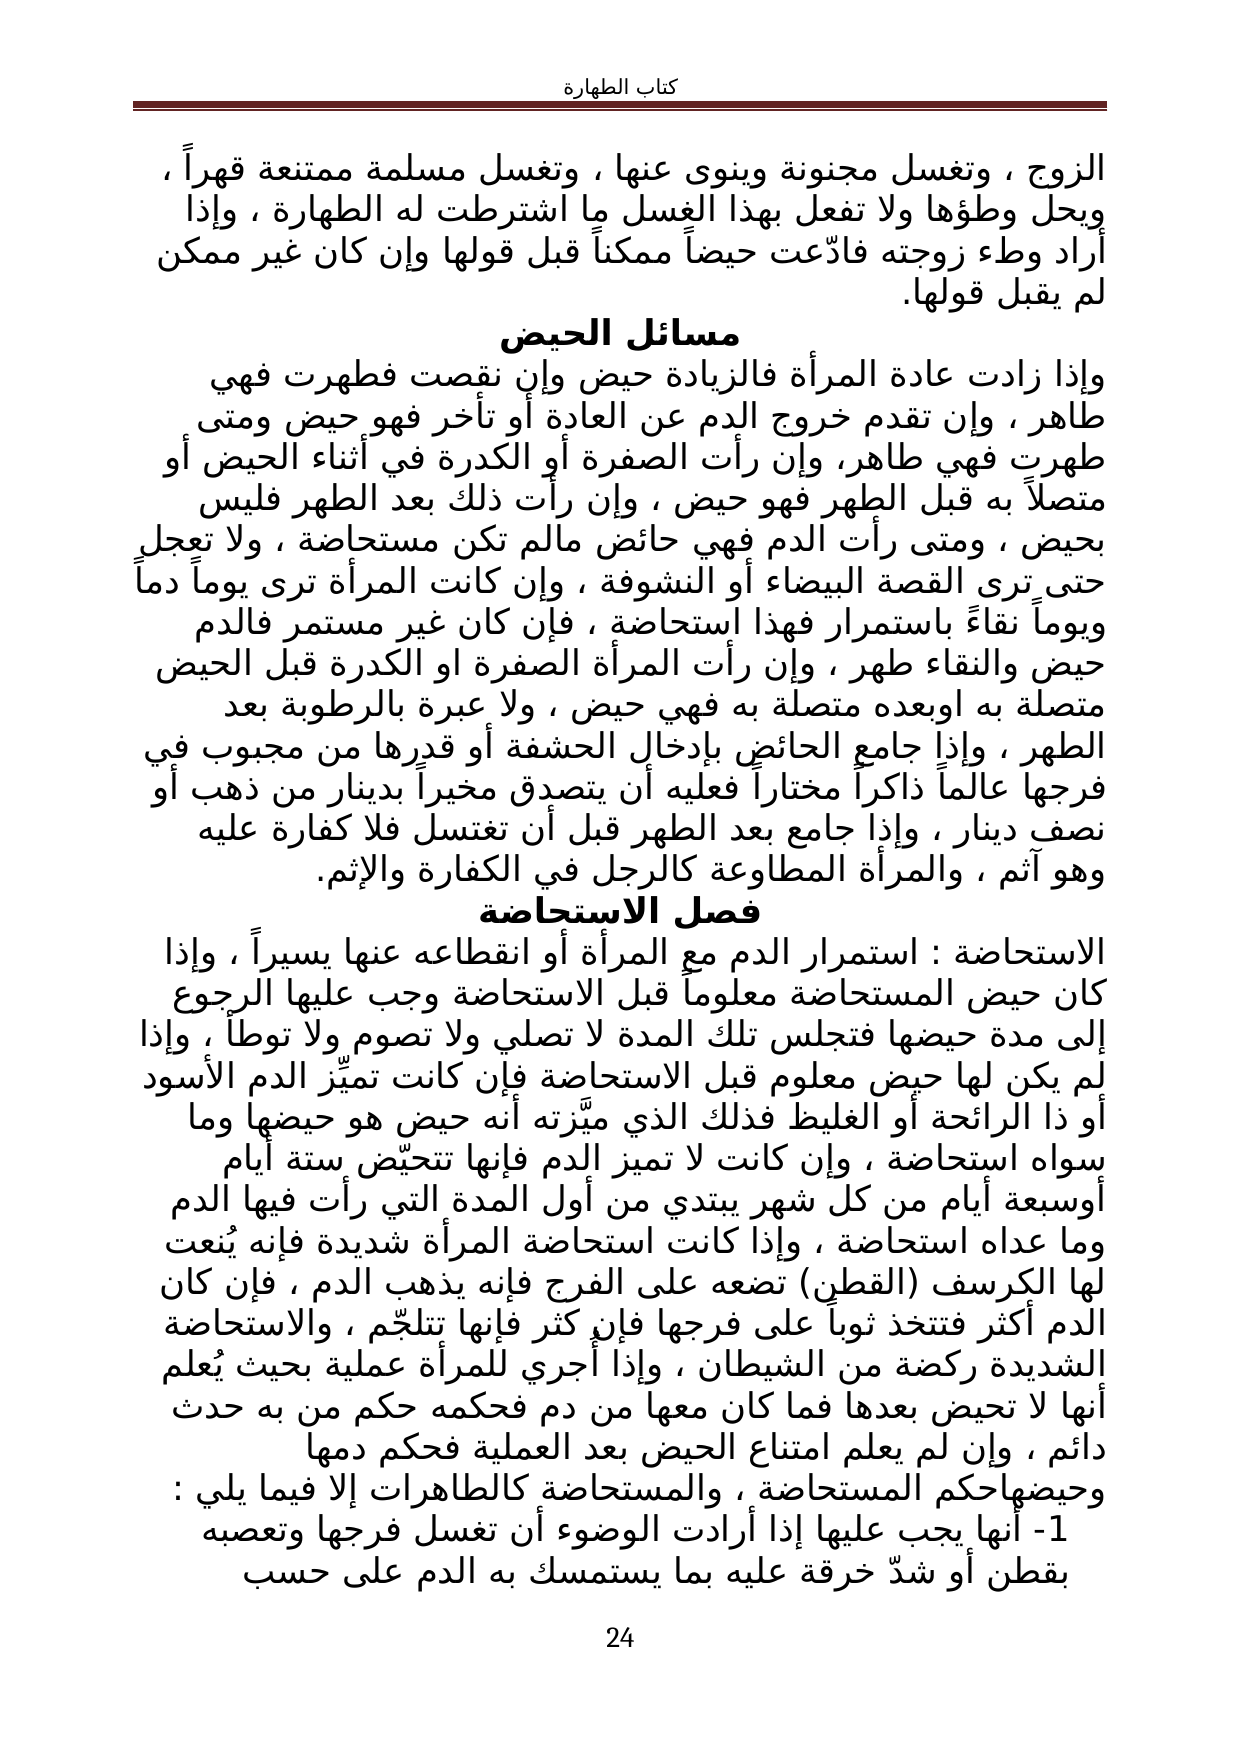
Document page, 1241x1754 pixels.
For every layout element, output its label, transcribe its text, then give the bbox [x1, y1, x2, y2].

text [133, 148, 1108, 313]
text مسائل الحيض [133, 313, 1108, 354]
text الاستحاضة : استمرار الدم مع المرأة أو انقطاعه عنها يسيراً ، وإذا كان حيض المستحاضة معلوماً قبل الاستحاضة وجب عليها الرجوع إلى مدة حيضها فتجلس تلك المدة لا تصلي ولا تصوم ولا توطأ ، وإذا لم يكن لها حيض معلوم قبل الاستحاضة فإن كانت تميِّز الدم الأسود أو ذا الرائحة أو الغليظ فذلك الذي ميَّزته أنه حيض هو حيضها وما سواه استحاضة ، وإن كانت لا تميز الدم فإنها تتحيّض ستة أيام أوسبعة أيام من كل شهر يبتدي من أول المدة التي رأت فيها الدم وما عداه استحاضة ، وإذا كانت استحاضة المرأة شديدة فإنه يُنعت لها الكرسف (القطن) تضعه على الفرج فإنه يذهب الدم ، فإن كان الدم أكثر فتتخذ ثوباً على فرجها فإن كثر فإنها تتلجّم ، والاستحاضة الشديدة ركضة من الشيطان ، وإذا أُجري للمرأة عملية بحيث يُعلم أنها لا تحيض بعدها فما كان معها من دم فحكمه حكم من به حدث دائم ، وإن لم يعلم امتناع الحيض بعد العملية فحكم دمها وحيضهاحكم المستحاضة ، والمستحاضة كالطاهرات إلا فيما يلي : [133, 931, 1108, 1509]
text وإذا زادت عادة المرأة فالزيادة حيض وإن نقصت فطهرت فهي طاهر ، وإن تقدم خروج الدم عن العادة أو تأخر فهو حيض ومتى طهرت فهي طاهر، وإن رأت الصفرة أو الكدرة في أثناء الحيض أو متصلاً به قبل الطهر فهو حيض ، وإن رأت ذلك بعد الطهر فليس بحيض ، ومتى رأت الدم فهي حائض مالم تكن مستحاضة ، ولا تعجل حتى ترى القصة البيضاء أو النشوفة ، وإن كانت المرأة ترى يوماً دماً ويوماً نقاءً باستمرار فهذا استحاضة ، فإن كان غير مستمر فالدم حيض والنقاء طهر ، وإن رأت المرأة الصفرة او الكدرة قبل الحيض متصلة به اوبعده متصلة به فهي حيض ، ولا عبرة بالرطوبة بعد الطهر ، وإذا جامع الحائض بإدخال الحشفة أو قدرها من مجبوب في فرجها عالماً ذاكراً مختاراً فعليه أن يتصدق مخيراً بدينار من ذهب أو نصف دينار ، وإذا جامع بعد الطهر قبل أن تغتسل فلا كفارة عليه وهو آثم ، والمرأة المطاوعة كالرجل في الكفارة والإثم. [133, 354, 1108, 890]
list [133, 1509, 1070, 1591]
text فصل الاستحاضة [133, 890, 1108, 931]
